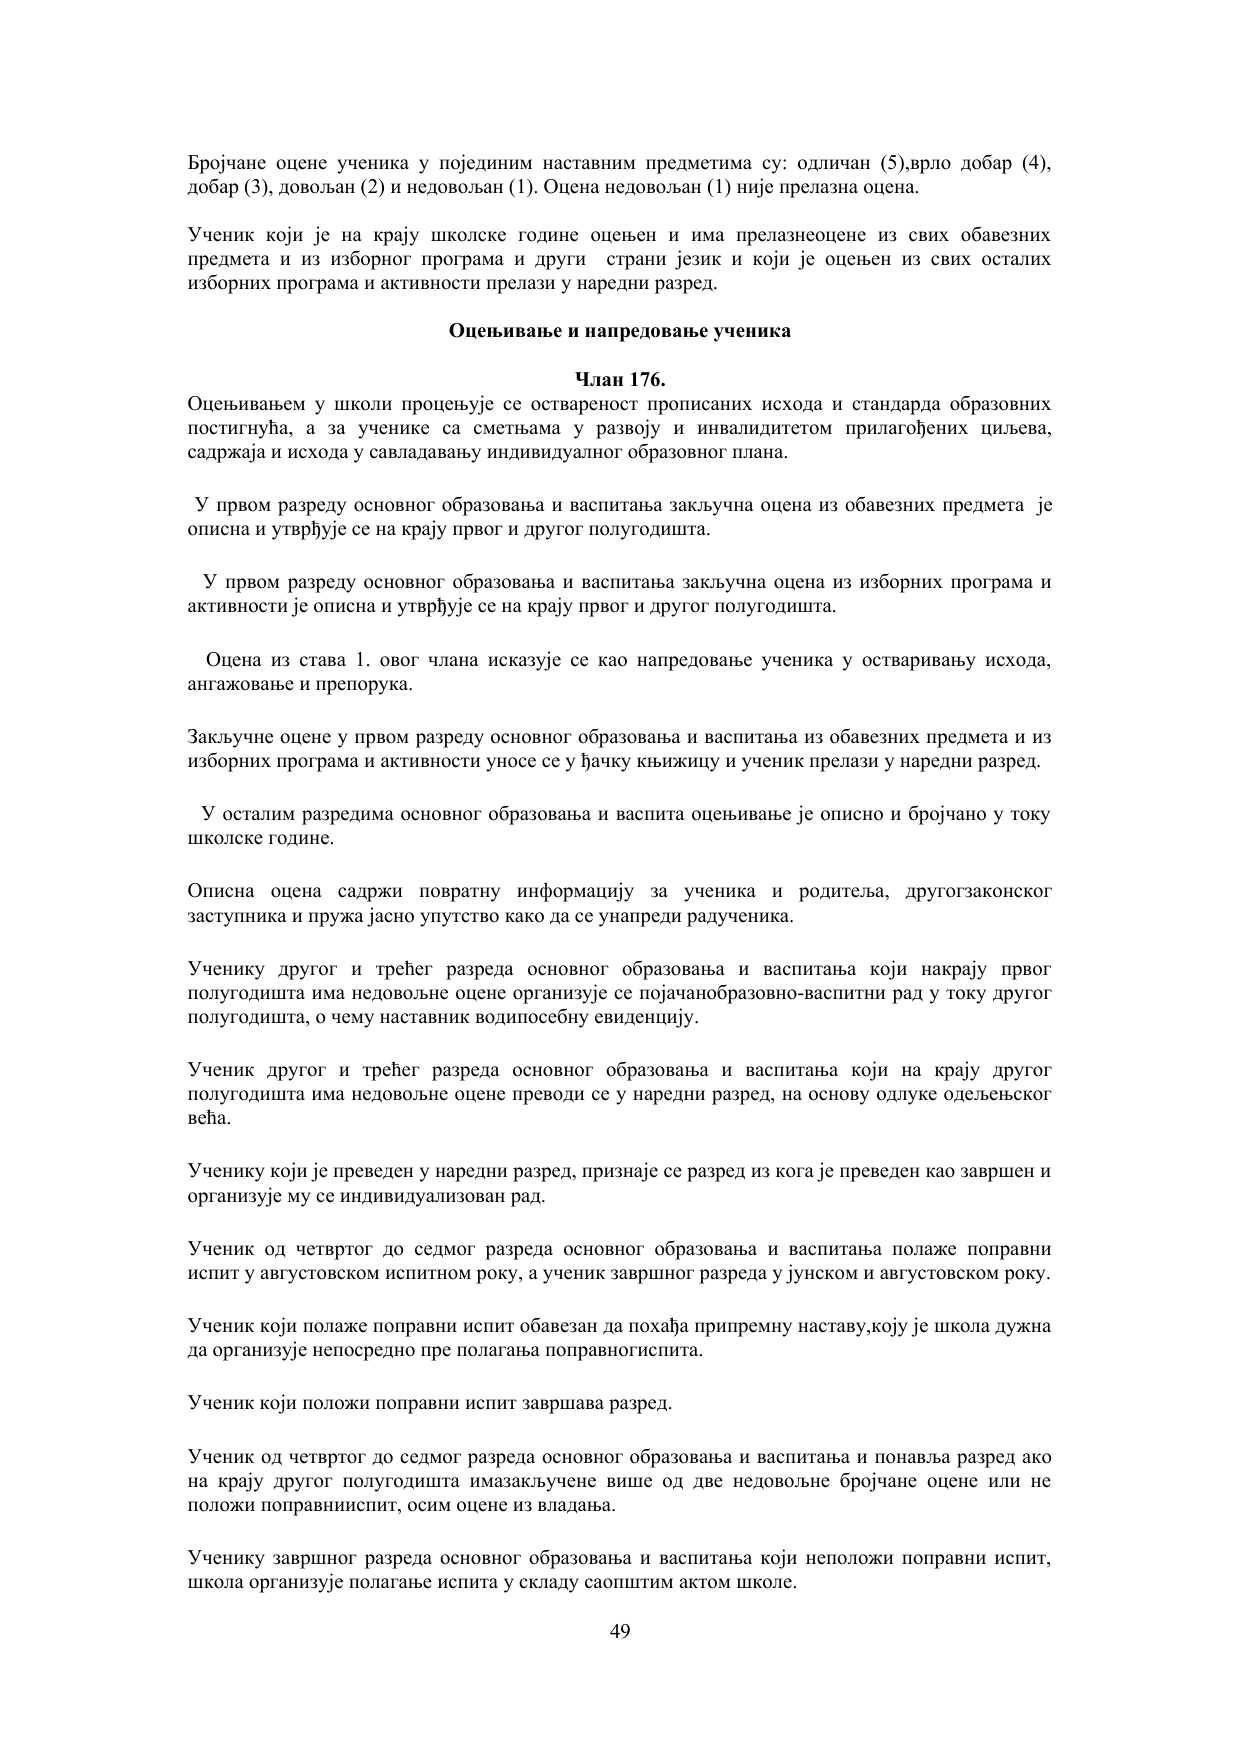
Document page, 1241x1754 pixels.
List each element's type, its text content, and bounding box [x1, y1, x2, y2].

text Ученик који је на крају школске године оцењен и има прелазнеоцене из свих обавезних предмета и из изборног програма и други страни језик и који је оцењен из свих осталих изборних програма и активности прелази у наредни разред. [187, 222, 1053, 294]
text Ученик од четвртог до седмог разреда основног образовања и васпитања и понавља разред ако на крају другог полугодишта имазакључене више од две недовољне бројчане оцене или не положи поправнииспит, осим оцене из владања. [187, 1443, 1053, 1516]
text Ученику другог и трећег разреда основног образовања и васпитања који накрају првог полугодишта има недовољне оцене организује се појачанобразовно-васпитни рад у току другог полугодишта, о чему наставник водипосебну евиденцију. [187, 956, 1053, 1028]
text Описна оцена садржи повратну информацију за ученика и родитеља, другогзаконског заступника и пружа јасно упутство како да се унапреди радученика. [187, 878, 1053, 927]
text Оцена из става 1. овог члана исказује се као напредовање ученика у остваривању исхода, ангажовање и препорука. [187, 647, 1053, 695]
text Ученику завршног разреда основног образовања и васпитања који неположи поправни испит, школа организује полагање испита у складу саопштим актом школе. [187, 1545, 1053, 1593]
text Ученик од четвртог до седмог разреда основног образовања и васпитања полаже поправни испит у августовском испитном року, а ученик завршног разреда у јунском и августовском року. [187, 1236, 1053, 1284]
text Бројчане оцене ученика у појединим наставним предметима су: одличан (5),врло добар (4), добар (3), довољан (2) и недовољан (1). Оцена недовољан (1) није прелазна оцена. [187, 150, 1053, 198]
text Ученику који је преведен у наредни разред, признаје се разред из кога је преведен као завршен и организује му се индивидуализован рад. [187, 1158, 1053, 1207]
text У првом разреду основног образовања и васпитања закључна оцена из обавезних предмета је описна и утврђује се на крају првог и другог полугодишта. [187, 492, 1053, 540]
text Ученик који полаже поправни испит обавезан да похађа припремну наставу,коју је школа дужна да организује непосредно пре полагања поправногиспита. [187, 1313, 1053, 1361]
text Закључне оцене у првом разреду основног образовања и васпитања из обавезних предмета и из изборних програма и активности уносе се у ђачку књижицу и ученик прелази у наредни разред. [187, 724, 1053, 772]
text Члан 176. [187, 367, 1053, 391]
text Ученик који положи поправни испит завршава разред. [187, 1390, 1053, 1414]
text У осталим разредима основног образовања и васпита оцењивање је описно и бројчано у току школске године. [187, 801, 1053, 849]
text Оцењивањем у школи процењује се оствареност прописаних исхода и стандарда образовних постигнућа, а за ученике са сметњама у развоју и инвалидитетом прилагођених циљева, садржаја и исхода у савладавању индивидуалног образовног плана. [187, 391, 1053, 463]
text Ученик другог и трећег разреда основног образовања и васпитања који на крају другог полугодишта има недовољне оцене преводи се у наредни разред, на основу одлуке одељењског већа. [187, 1057, 1053, 1129]
text У првом разреду основног образовања и васпитања закључна оцена из изборних програма и активности је описна и утврђује се на крају првог и другог полугодишта. [187, 569, 1053, 617]
text Оцењивање и напредовање ученика [187, 318, 1053, 342]
